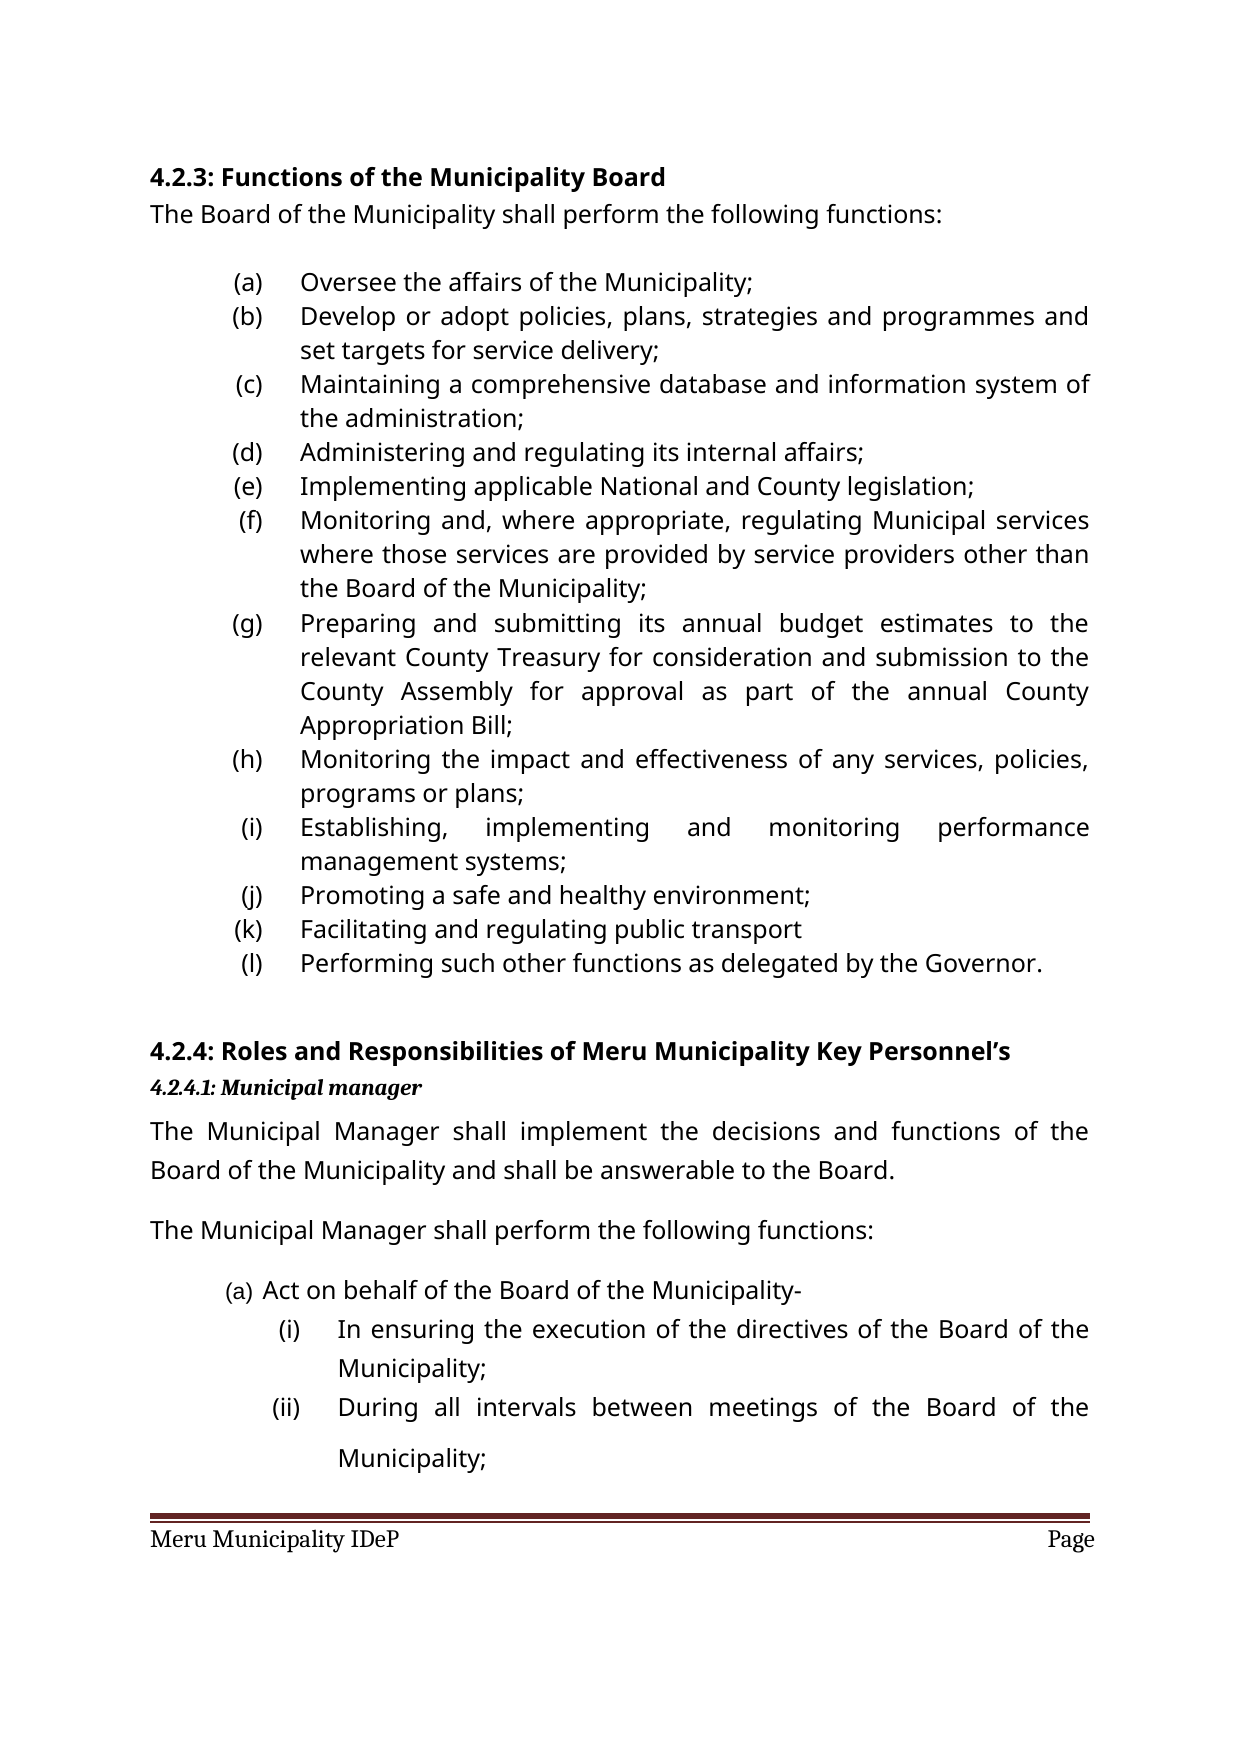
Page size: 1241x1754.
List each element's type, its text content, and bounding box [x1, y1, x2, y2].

list In ensuring the execution of the directives of the Board of the Municipality; [300, 1311, 1090, 1385]
subtitle 4.2.4.1: Municipal manager [150, 1074, 1090, 1101]
list Preparing and submitting its annual budget estimates to the relevant County Treasury for consideration and submission to the County Assembly for approval as part of the annual County Appropriation Bill; [262, 605, 1090, 741]
subtitle 4.2.4: Roles and Responsibilities of Meru Municipality Key Personnel’s [150, 1033, 1090, 1067]
list Monitoring and, where appropriate, regulating Municipal services where those services are provided by service providers other than the Board of the Municipality; [262, 503, 1090, 605]
text The Municipal Manager shall perform the following functions: [150, 1212, 1090, 1246]
list During all intervals between meetings of the Board of the Municipality; [300, 1390, 1090, 1475]
text The Board of the Municipality shall perform the following functions: [150, 196, 1090, 231]
list Implementing applicable National and County legislation; [262, 469, 1090, 503]
list Act on behalf of the Board of the Municipality- [225, 1272, 1090, 1306]
list Maintaining a comprehensive database and information system of the administration; [262, 367, 1090, 435]
list Develop or adopt policies, plans, strategies and programmes and set targets for service delivery; [262, 299, 1090, 367]
list Oversee the affairs of the Municipality; [262, 264, 1090, 299]
list Monitoring the impact and effectiveness of any services, policies, programs or plans; [262, 741, 1090, 809]
list Administering and regulating its internal affairs; [262, 435, 1090, 469]
list Promoting a safe and healthy environment; [262, 878, 1090, 912]
list Performing such other functions as delegated by the Governor. [262, 946, 1090, 980]
text The Municipal Manager shall implement the decisions and functions of the Board of the Municipality and shall be answerable to the Board. [150, 1113, 1090, 1186]
list Establishing, implementing and monitoring performance management systems; [262, 809, 1090, 878]
list Facilitating and regulating public transport [262, 912, 1090, 946]
subtitle 4.2.3: Functions of the Municipality Board [150, 160, 1090, 194]
